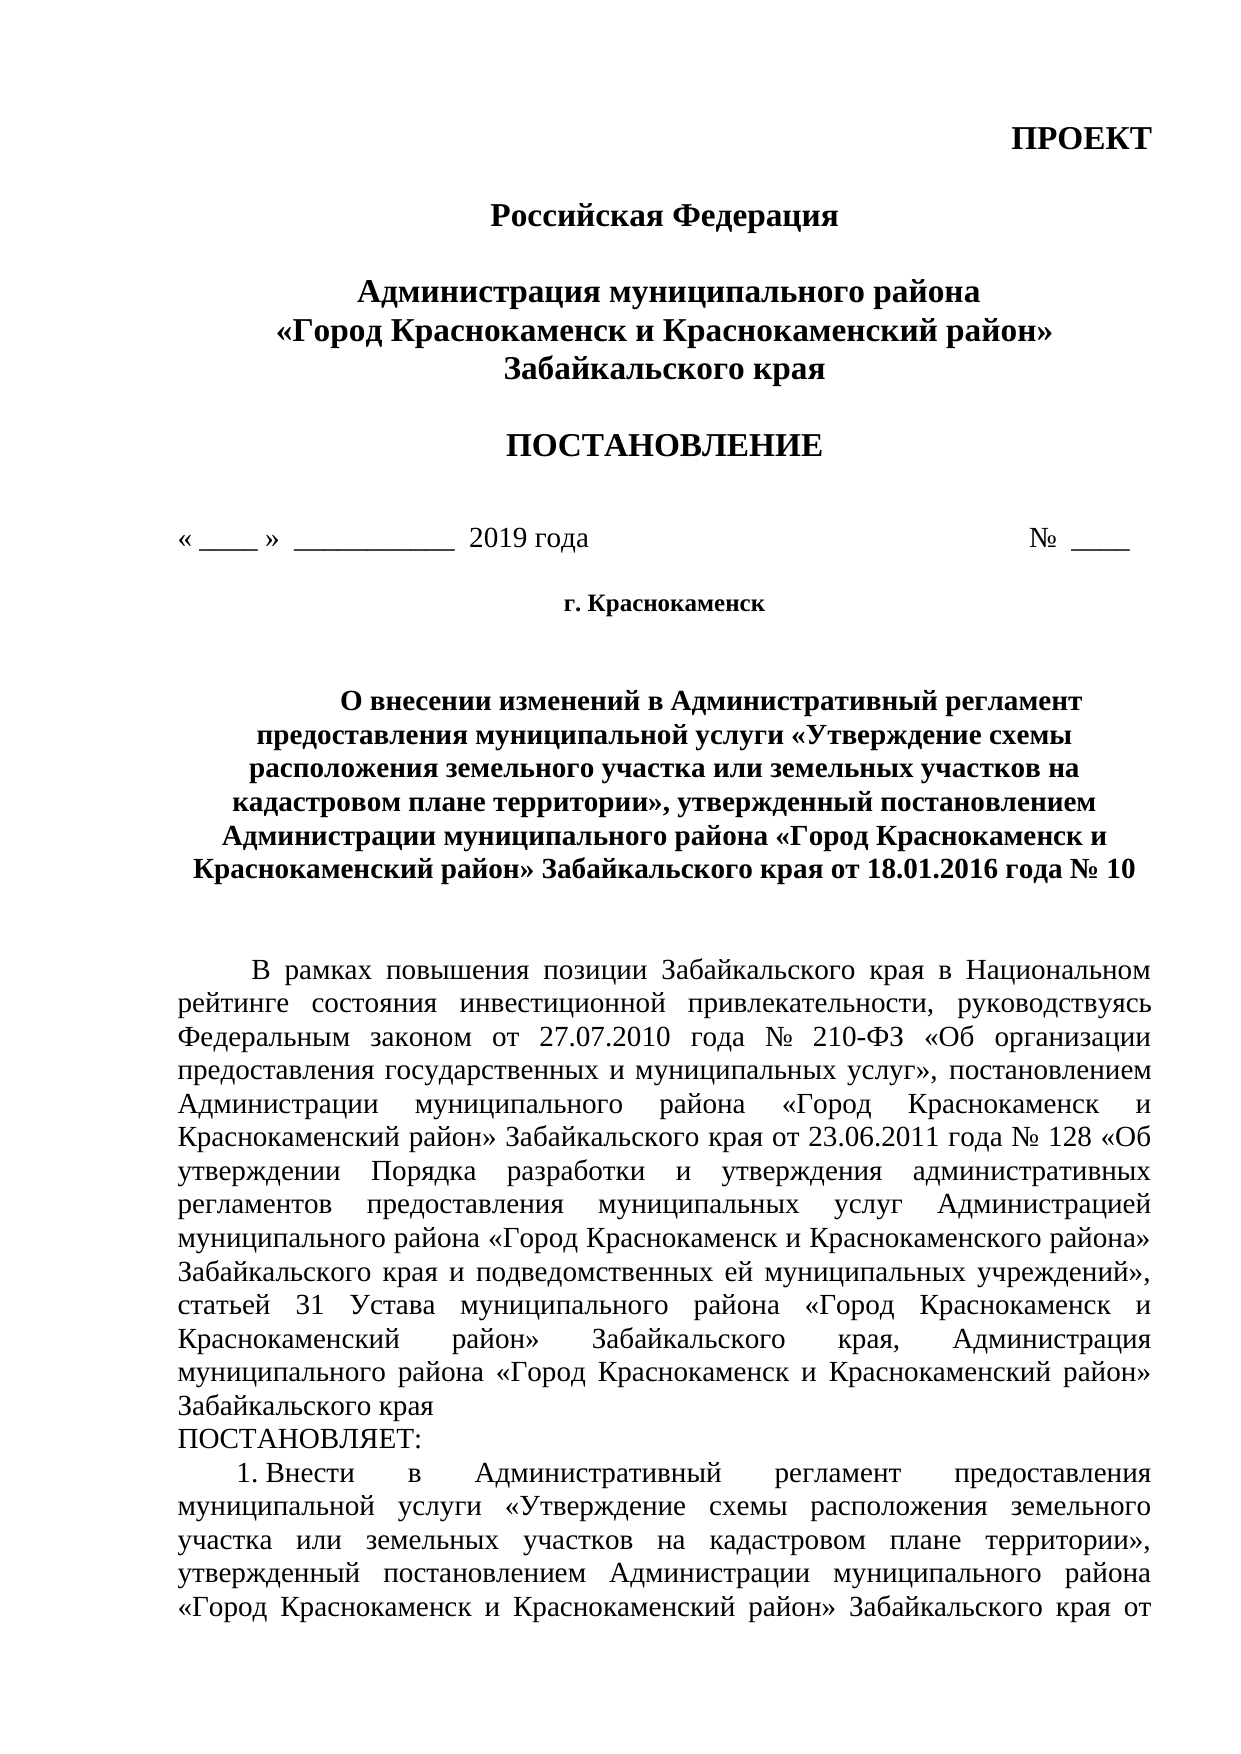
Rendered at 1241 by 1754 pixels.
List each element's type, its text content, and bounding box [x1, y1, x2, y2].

text Российская Федерация [177, 195, 1152, 233]
text ПОСТАНОВЛЕНИЕ [177, 425, 1152, 463]
text г. Краснокаменск [177, 588, 1152, 616]
text О внесении изменений в Административный регламент предоставления муниципальной услуги «Утверждение схемы расположения земельного участка или земельных участков на кадастровом плане территории», утвержденный постановлением Администрации муниципального района «Город Краснокаменск и Краснокаменский район» Забайкальского края от 18.01.2016 года № 10 [177, 683, 1152, 885]
text ПРОЕКТ [177, 118, 1152, 156]
title « ____ » ___________ 2019 года № ____ [177, 521, 1152, 554]
text В рамках повышения позиции Забайкальского края в Национальном рейтинге состояния инвестиционной привлекательности, руководствуясь Федеральным законом от 27.07.2010 года № 210-ФЗ «Об организации предоставления государственных и муниципальных услуг», постановлением Администрации муниципального района «Город Краснокаменск и Краснокаменский район» Забайкальского края от 23.06.2011 года № 128 «Об утверждении Порядка разработки и утверждения административных регламентов предоставления муниципальных услуг Администрацией муниципального района «Город Краснокаменск и Краснокаменского района» Забайкальского края и подведомственных ей муниципальных учреждений», статьей 31 Устава муниципального района «Город Краснокаменск и Краснокаменский район» Забайкальского края, Администрация муниципального района «Город Краснокаменск и Краснокаменский район» Забайкальского края [177, 952, 1152, 1421]
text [177, 1455, 1152, 1623]
text Забайкальского края [177, 348, 1152, 386]
text ПОСТАНОВЛЯЕТ: [177, 1421, 1152, 1455]
text Администрация муниципального района [177, 271, 1152, 310]
text «Город Краснокаменск и Краснокаменский район» [177, 310, 1152, 348]
